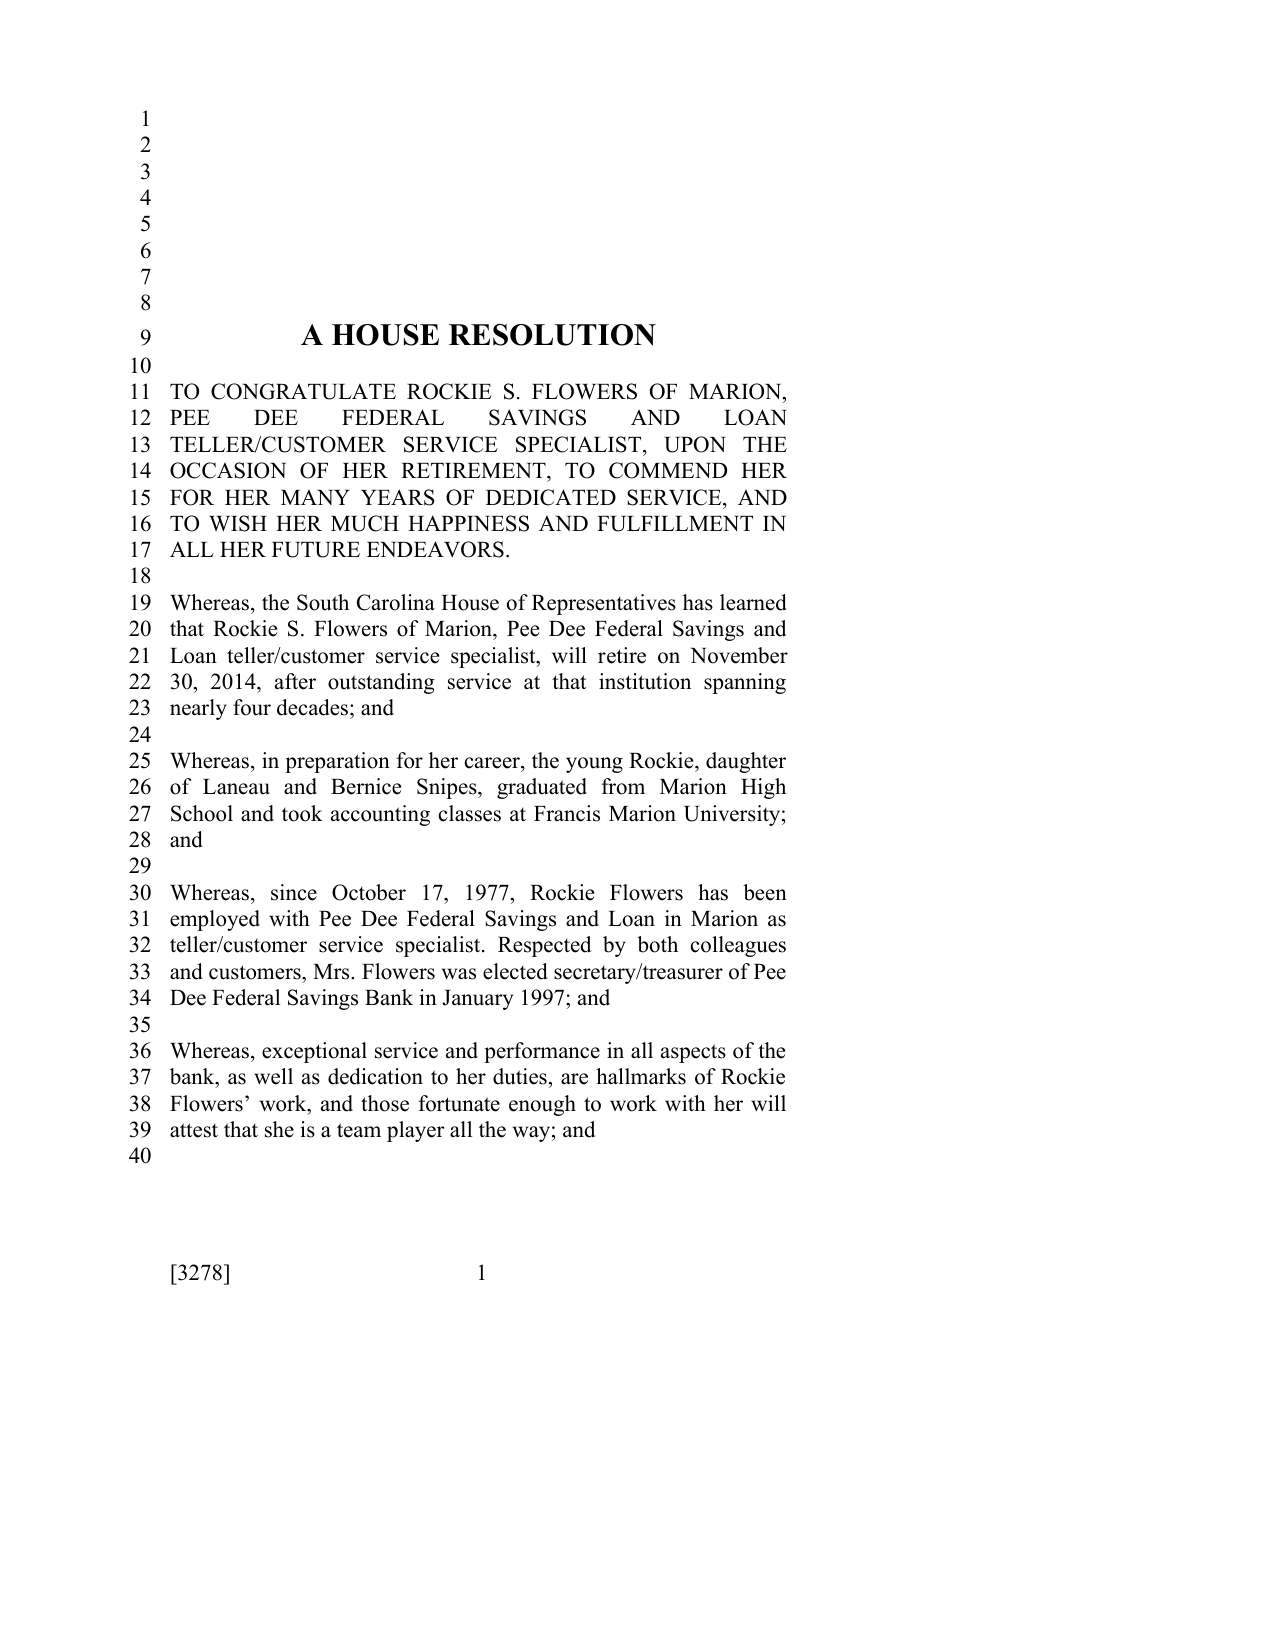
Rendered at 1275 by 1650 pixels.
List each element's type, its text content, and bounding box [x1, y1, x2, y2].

text Whereas, since October 17, 1977, Rockie Flowers has been employed with Pee Dee Federal Savings and Loan in Marion as teller/customer service specialist. Respected by both colleagues and customers, Mrs. Flowers was elected secretary/treasurer of Pee Dee Federal Savings Bank in January 1997; and [169, 879, 787, 1011]
text Whereas, exceptional service and performance in all aspects of the bank, as well as dedication to her duties, are hallmarks of Rockie Flowers’ work, and those fortunate enough to work with her will attest that she is a team player all the way; and [169, 1037, 787, 1142]
text Whereas, the South Carolina House of Representatives has learned that Rockie S. Flowers of Marion, Pee Dee Federal Savings and Loan teller/customer service specialist, will retire on November 30, 2014, after outstanding service at that institution spanning nearly four decades; and [169, 589, 787, 721]
text Whereas, in preparation for her career, the young Rockie, daughter of Laneau and Bernice Snipes, graduated from Marion High School and took accounting classes at Francis Marion University; and [169, 747, 787, 852]
text TO CONGRATULATE ROCKIE S. FLOWERS OF MARION, PEE DEE FEDERAL SAVINGS AND LOAN TELLER/CUSTOMER SERVICE SPECIALIST, UPON THE OCCASION OF HER RETIREMENT, TO COMMEND HER FOR HER MANY YEARS OF DEDICATED SERVICE, AND TO WISH HER MUCH HAPPINESS AND FULFILLMENT IN ALL HER FUTURE ENDEAVORS. [169, 378, 787, 563]
text A HOUSE RESOLUTION [169, 316, 787, 352]
